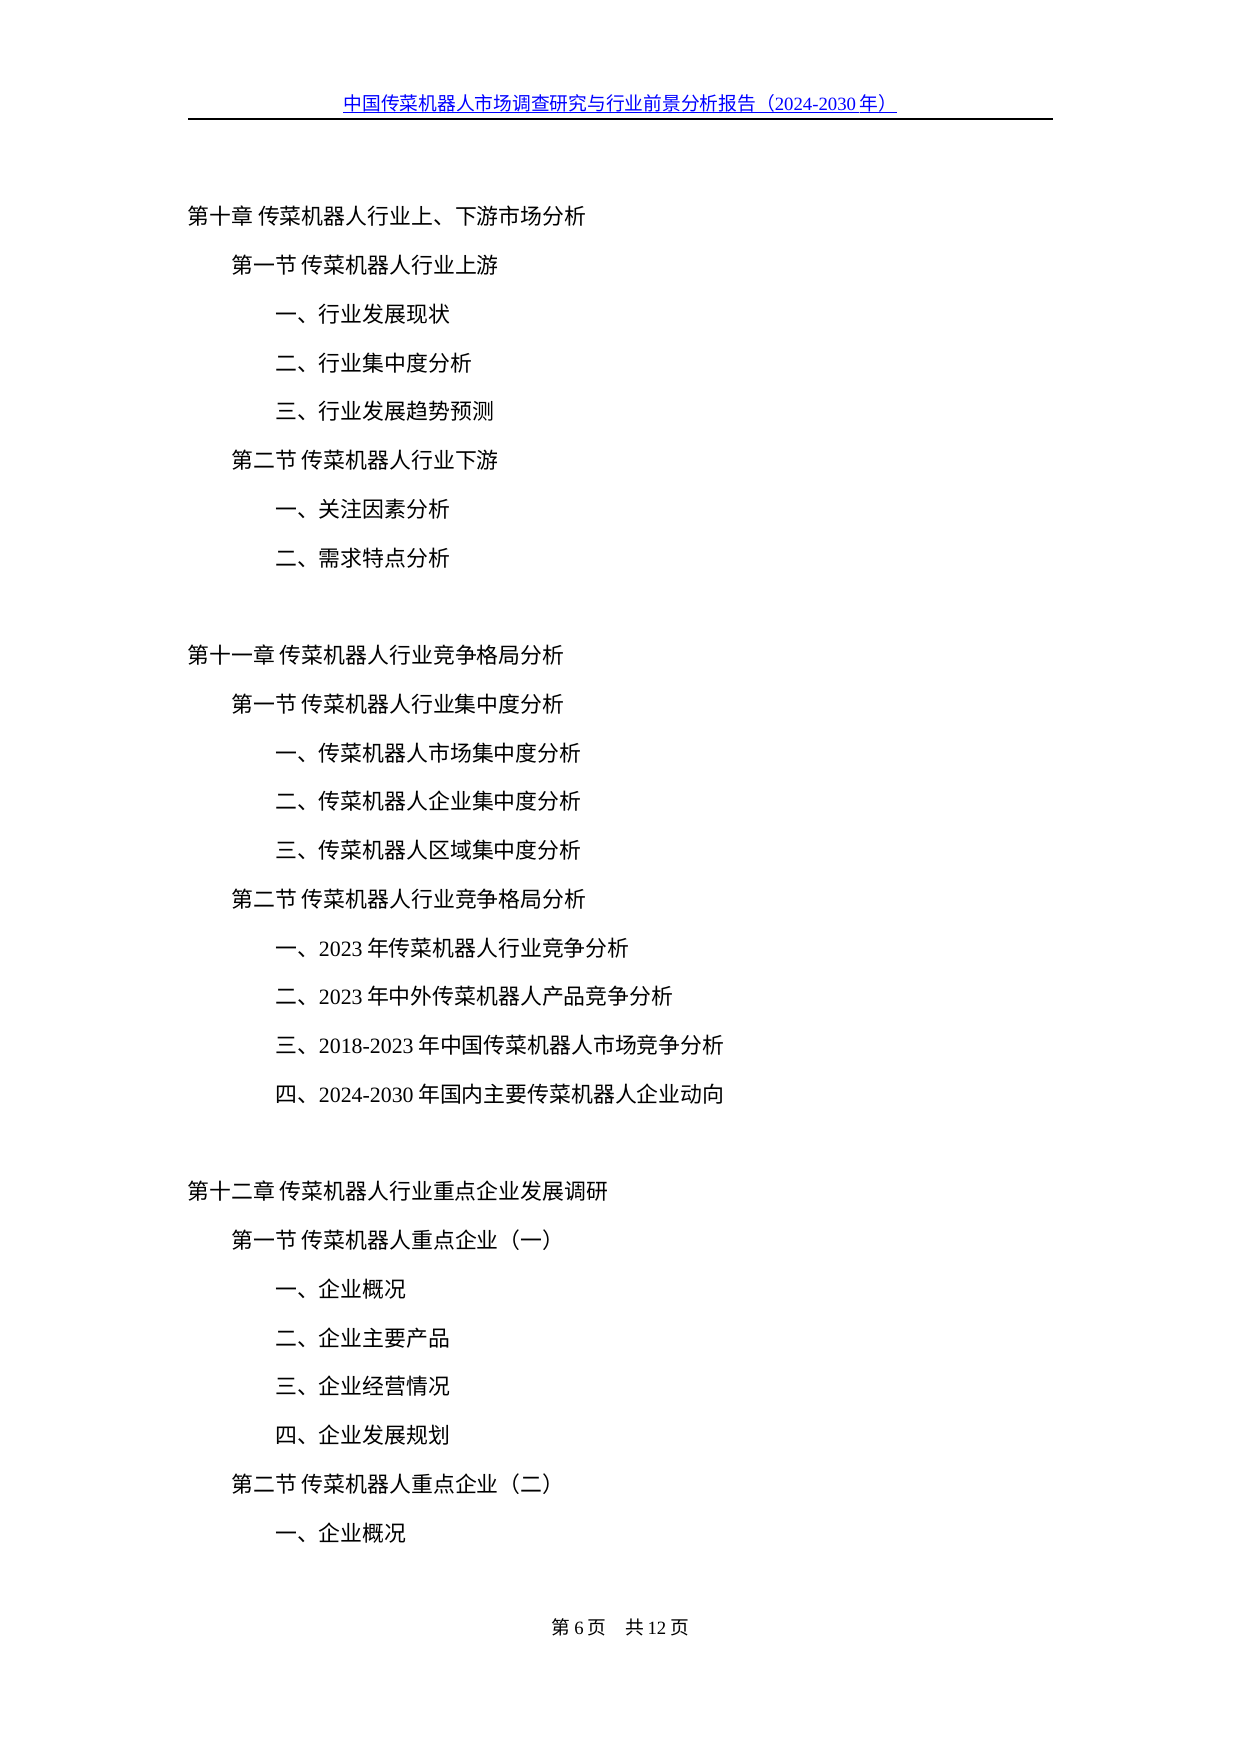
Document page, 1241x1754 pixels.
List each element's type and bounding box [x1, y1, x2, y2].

text [187, 150, 1053, 1548]
